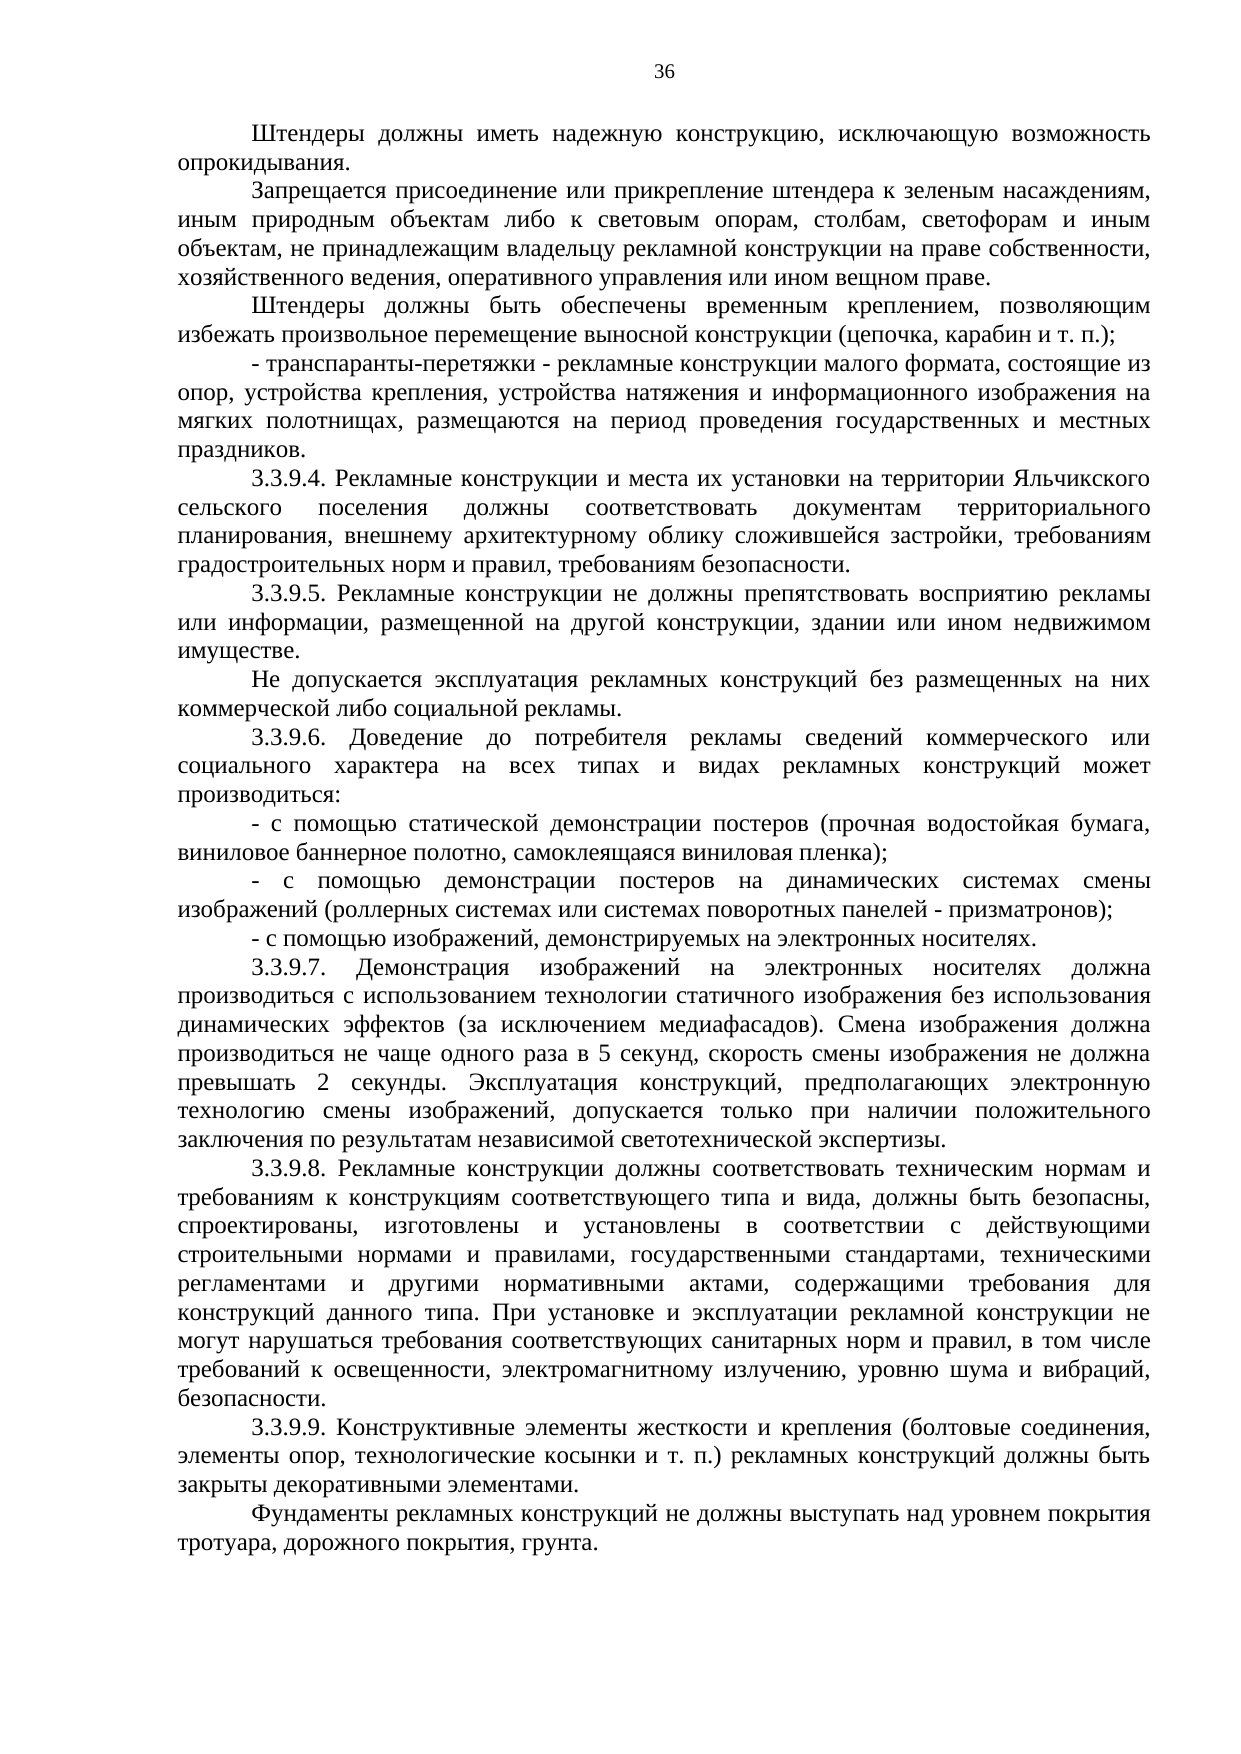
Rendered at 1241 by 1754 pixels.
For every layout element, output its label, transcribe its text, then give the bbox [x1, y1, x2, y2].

text Не допускается эксплуатация рекламных конструкций без размещенных на них коммерческой либо социальной рекламы. [177, 664, 1152, 722]
text Запрещается присоединение или прикрепление штендера к зеленым насаждениям, иным природным объектам либо к световым опорам, столбам, светофорам и иным объектам, не принадлежащим владельцу рекламной конструкции на праве собственности, хозяйственного ведения, оперативного управления или ином вещном праве. [177, 176, 1152, 291]
text Штендеры должны иметь надежную конструкцию, исключающую возможность опрокидывания. [177, 118, 1152, 176]
text 3.3.9.4. Рекламные конструкции и места их установки на территории Яльчикского сельского поселения должны соответствовать документам территориального планирования, внешнему архитектурному облику сложившейся застройки, требованиям градостроительных норм и правил, требованиям безопасности. [177, 463, 1152, 578]
text 3.3.9.8. Рекламные конструкции должны соответствовать техническим нормам и требованиям к конструкциям соответствующего типа и вида, должны быть безопасны, спроектированы, изготовлены и установлены в соответствии с действующими строительными нормами и правилами, государственными стандартами, техническими регламентами и другими нормативными актами, содержащими требования для конструкций данного типа. При установке и эксплуатации рекламной конструкции не могут нарушаться требования соответствующих санитарных норм и правил, в том числе требований к освещенности, электромагнитному излучению, уровню шума и вибраций, безопасности. [177, 1153, 1152, 1412]
text Штендеры должны быть обеспечены временным креплением, позволяющим избежать произвольное перемещение выносной конструкции (цепочка, карабин и т. п.); [177, 291, 1152, 348]
text 3.3.9.6. Доведение до потребителя рекламы сведений коммерческого или социального характера на всех типах и видах рекламных конструкций может производиться: [177, 722, 1152, 808]
text Фундаменты рекламных конструкций не должны выступать над уровнем покрытия тротуара, дорожного покрытия, грунта. [177, 1498, 1152, 1556]
text 3.3.9.9. Конструктивные элементы жесткости и крепления (болтовые соединения, элементы опор, технологические косынки и т. п.) рекламных конструкций должны быть закрыты декоративными элементами. [177, 1412, 1152, 1498]
text 3.3.9.7. Демонстрация изображений на электронных носителях должна производиться с использованием технологии статичного изображения без использования динамических эффектов (за исключением медиафасадов). Смена изображения должна производиться не чаще одного раза в 5 секунд, скорость смены изображения не должна превышать 2 секунды. Эксплуатация конструкций, предполагающих электронную технологию смены изображений, допускается только при наличии положительного заключения по результатам независимой светотехнической экспертизы. [177, 952, 1152, 1153]
text 3.3.9.5. Рекламные конструкции не должны препятствовать восприятию рекламы или информации, размещенной на другой конструкции, здании или ином недвижимом имуществе. [177, 578, 1152, 664]
text - с помощью статической демонстрации постеров (прочная водостойкая бумага, виниловое баннерное полотно, самоклеящаяся виниловая пленка); [177, 808, 1152, 866]
text - с помощью демонстрации постеров на динамических системах смены изображений (роллерных системах или системах поворотных панелей - призматронов); [177, 866, 1152, 923]
text - транспаранты-перетяжки - рекламные конструкции малого формата, состоящие из опор, устройства крепления, устройства натяжения и информационного изображения на мягких полотнищах, размещаются на период проведения государственных и местных праздников. [177, 348, 1152, 463]
text - с помощью изображений, демонстрируемых на электронных носителях. [177, 923, 1152, 952]
